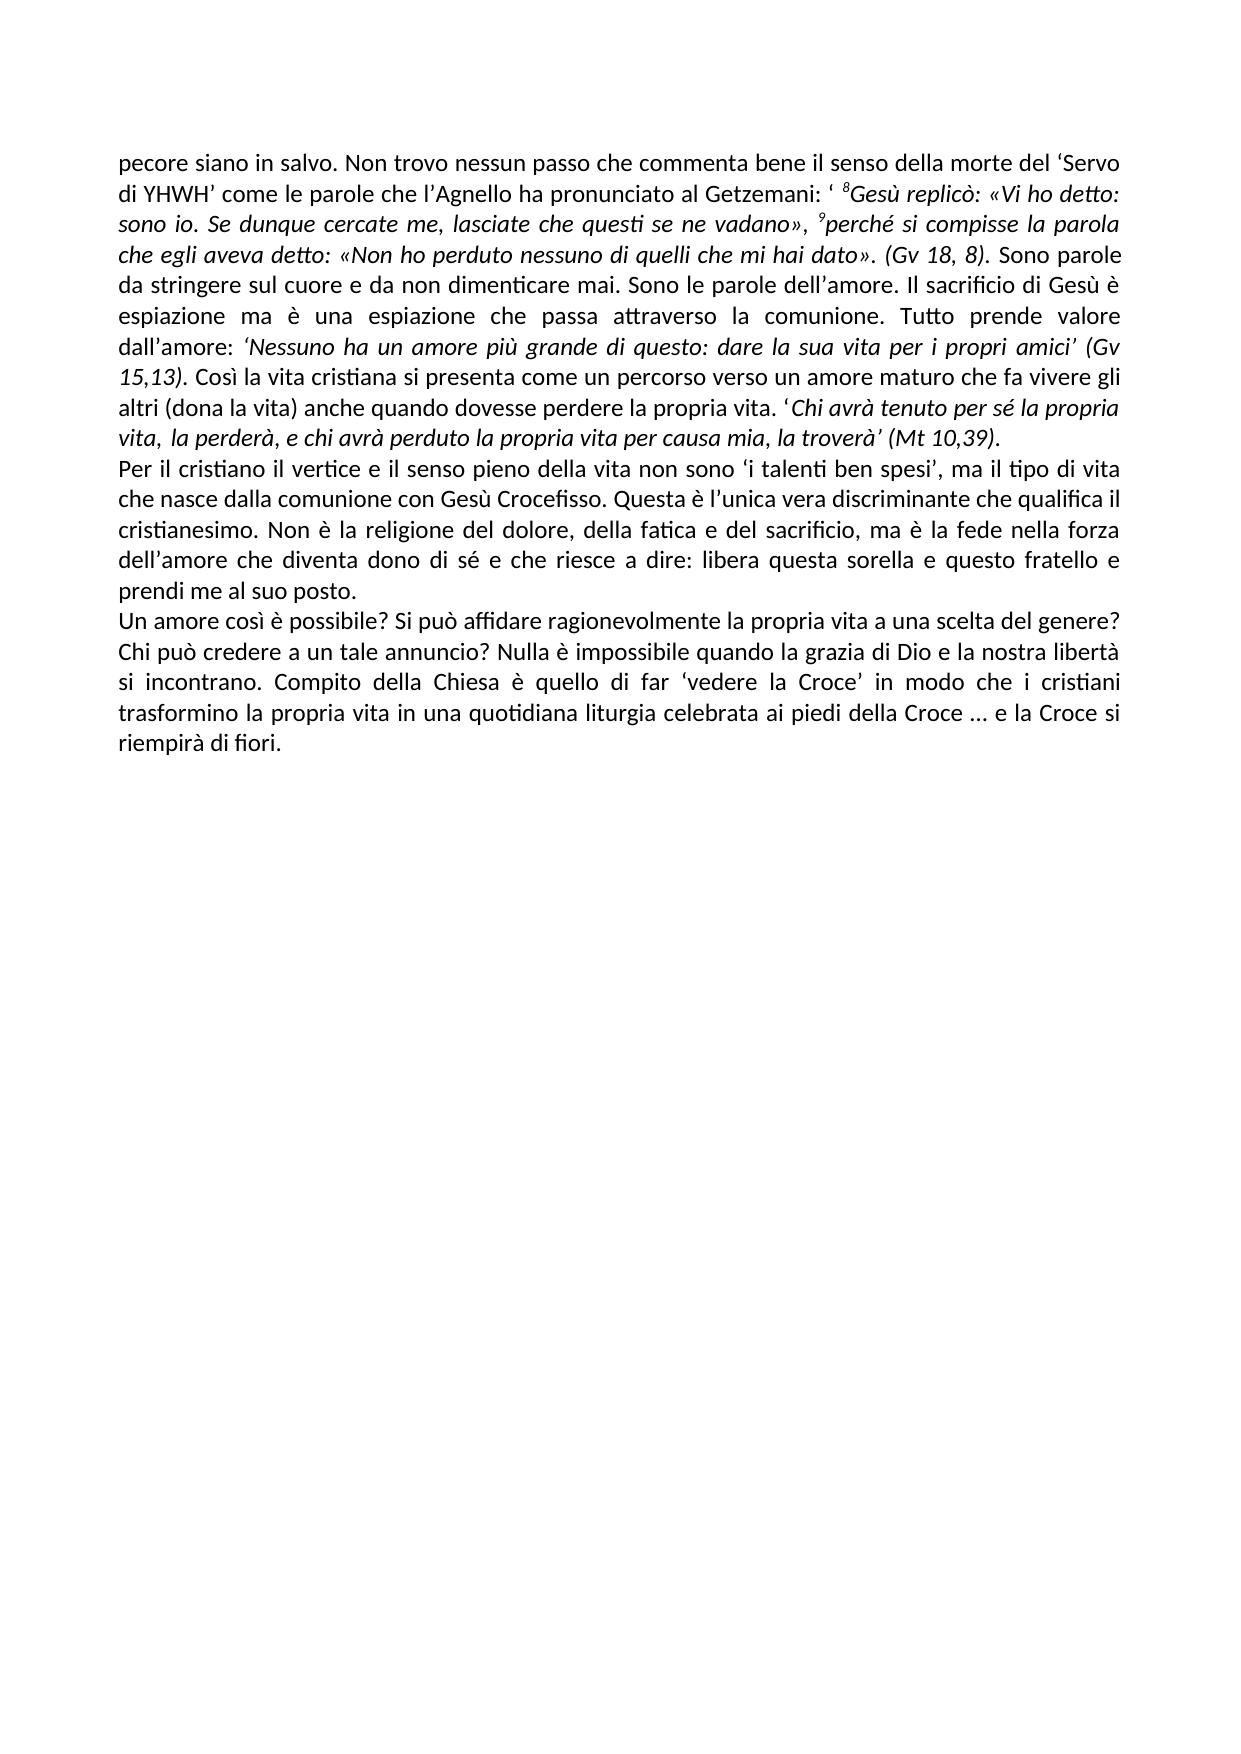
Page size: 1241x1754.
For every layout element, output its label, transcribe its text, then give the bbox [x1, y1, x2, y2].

text Per il cristiano il vertice e il senso pieno della vita non sono ‘i talenti ben spesi’, ma il tipo di vita che nasce dalla comunione con Gesù Crocefisso. Questa è l’unica vera discriminante che qualifica il cristianesimo. Non è la religione del dolore, della fatica e del sacrificio, ma è la fede nella forza dell’amore che diventa dono di sé e che riesce a dire: libera questa sorella e questo fratello e prendi me al suo posto. [118, 453, 1122, 605]
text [118, 148, 1122, 453]
text Un amore così è possibile? Si può affidare ragionevolmente la propria vita a una scelta del genere? Chi può credere a un tale annuncio? Nulla è impossibile quando la grazia di Dio e la nostra libertà si incontrano. Compito della Chiesa è quello di far ‘vedere la Croce’ in modo che i cristiani trasformino la propria vita in una quotidiana liturgia celebrata ai piedi della Croce … e la Croce si riempirà di fiori. [118, 605, 1122, 758]
